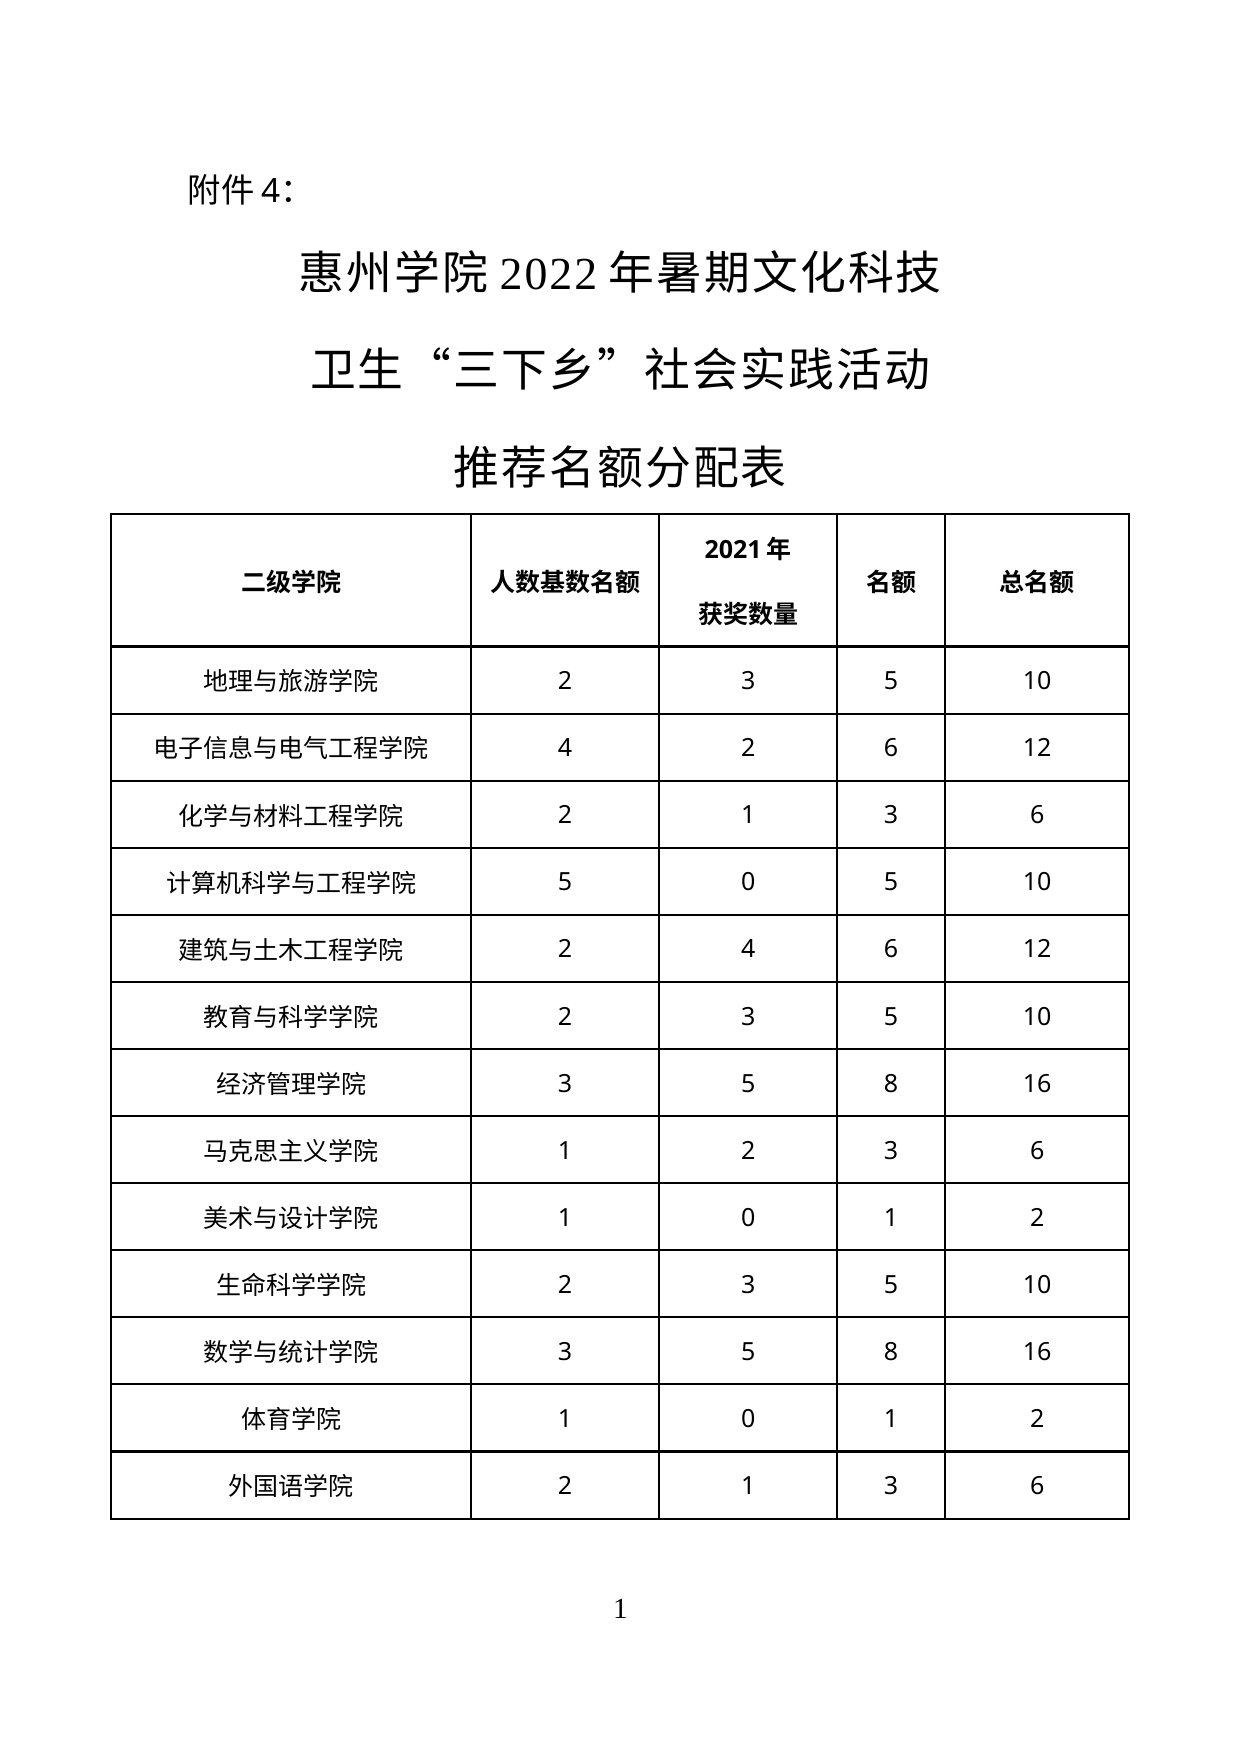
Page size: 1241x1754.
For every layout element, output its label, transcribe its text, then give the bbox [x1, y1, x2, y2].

table_cell 10 [946, 1251, 1128, 1316]
table_cell 3 [472, 1318, 658, 1383]
table_cell 2 [946, 1385, 1128, 1450]
table_cell 2 [660, 715, 836, 779]
table_cell 1 [472, 1117, 658, 1182]
table_header 2021年 获奖数量 [660, 515, 836, 645]
text 卫生“三下乡”社会实践活动 [187, 318, 1053, 416]
table_cell 5 [838, 1251, 944, 1316]
table_cell 10 [946, 648, 1128, 712]
table_cell 5 [838, 983, 944, 1048]
table_cell 2 [472, 1251, 658, 1316]
table_cell 生命科学学院 [112, 1251, 470, 1316]
table_cell 2 [472, 916, 658, 981]
text 附件4： [187, 156, 1053, 221]
table_cell 8 [838, 1050, 944, 1115]
table_header 总名额 [946, 515, 1128, 645]
table_cell 10 [946, 983, 1128, 1048]
table_header 二级学院 [112, 515, 470, 645]
table_cell 5 [660, 1050, 836, 1115]
table_cell 外国语学院 [112, 1453, 470, 1517]
table_cell 0 [660, 849, 836, 914]
table_cell 6 [946, 782, 1128, 847]
table_cell 化学与材料工程学院 [112, 782, 470, 847]
table_cell 2 [472, 648, 658, 712]
table_cell 3 [660, 983, 836, 1048]
table_cell 6 [946, 1453, 1128, 1517]
table_cell 6 [946, 1117, 1128, 1182]
table_cell 数学与统计学院 [112, 1318, 470, 1383]
table_cell 2 [472, 983, 658, 1048]
table_cell 0 [660, 1184, 836, 1249]
table_cell 5 [838, 648, 944, 712]
table_cell 2 [946, 1184, 1128, 1249]
table_cell 4 [660, 916, 836, 981]
table_cell 计算机科学与工程学院 [112, 849, 470, 914]
table_cell 经济管理学院 [112, 1050, 470, 1115]
table_cell 16 [946, 1318, 1128, 1383]
table_cell 2 [472, 782, 658, 847]
table_header 名额 [838, 515, 944, 645]
table_cell 16 [946, 1050, 1128, 1115]
table_cell 2 [472, 1453, 658, 1517]
text 推荐名额分配表 [187, 416, 1053, 513]
table_cell 电子信息与电气工程学院 [112, 715, 470, 779]
table_cell 1 [838, 1385, 944, 1450]
table_cell 建筑与土木工程学院 [112, 916, 470, 981]
table_cell 2 [660, 1117, 836, 1182]
table_cell 1 [472, 1184, 658, 1249]
table_cell 5 [660, 1318, 836, 1383]
table_cell 1 [660, 782, 836, 847]
table_cell 1 [472, 1385, 658, 1450]
table_cell 10 [946, 849, 1128, 914]
table_cell 3 [660, 1251, 836, 1316]
table_cell 美术与设计学院 [112, 1184, 470, 1249]
table_cell 5 [838, 849, 944, 914]
text 惠州学院2022年暑期文化科技 [187, 221, 1053, 318]
table_cell 0 [660, 1385, 836, 1450]
table_cell 6 [838, 715, 944, 779]
table_cell 8 [838, 1318, 944, 1383]
table_cell 5 [472, 849, 658, 914]
table_cell 3 [838, 782, 944, 847]
table_header 人数基数名额 [472, 515, 658, 645]
table_cell 3 [660, 648, 836, 712]
table_cell 4 [472, 715, 658, 779]
table_cell 12 [946, 715, 1128, 779]
table_cell 3 [838, 1117, 944, 1182]
table_cell 3 [838, 1453, 944, 1517]
table_cell 地理与旅游学院 [112, 648, 470, 712]
table_cell 12 [946, 916, 1128, 981]
table_cell 1 [838, 1184, 944, 1249]
table_cell 马克思主义学院 [112, 1117, 470, 1182]
table_cell 1 [660, 1453, 836, 1517]
table_cell 6 [838, 916, 944, 981]
table_cell 3 [472, 1050, 658, 1115]
table_cell 教育与科学学院 [112, 983, 470, 1048]
table_cell 体育学院 [112, 1385, 470, 1450]
